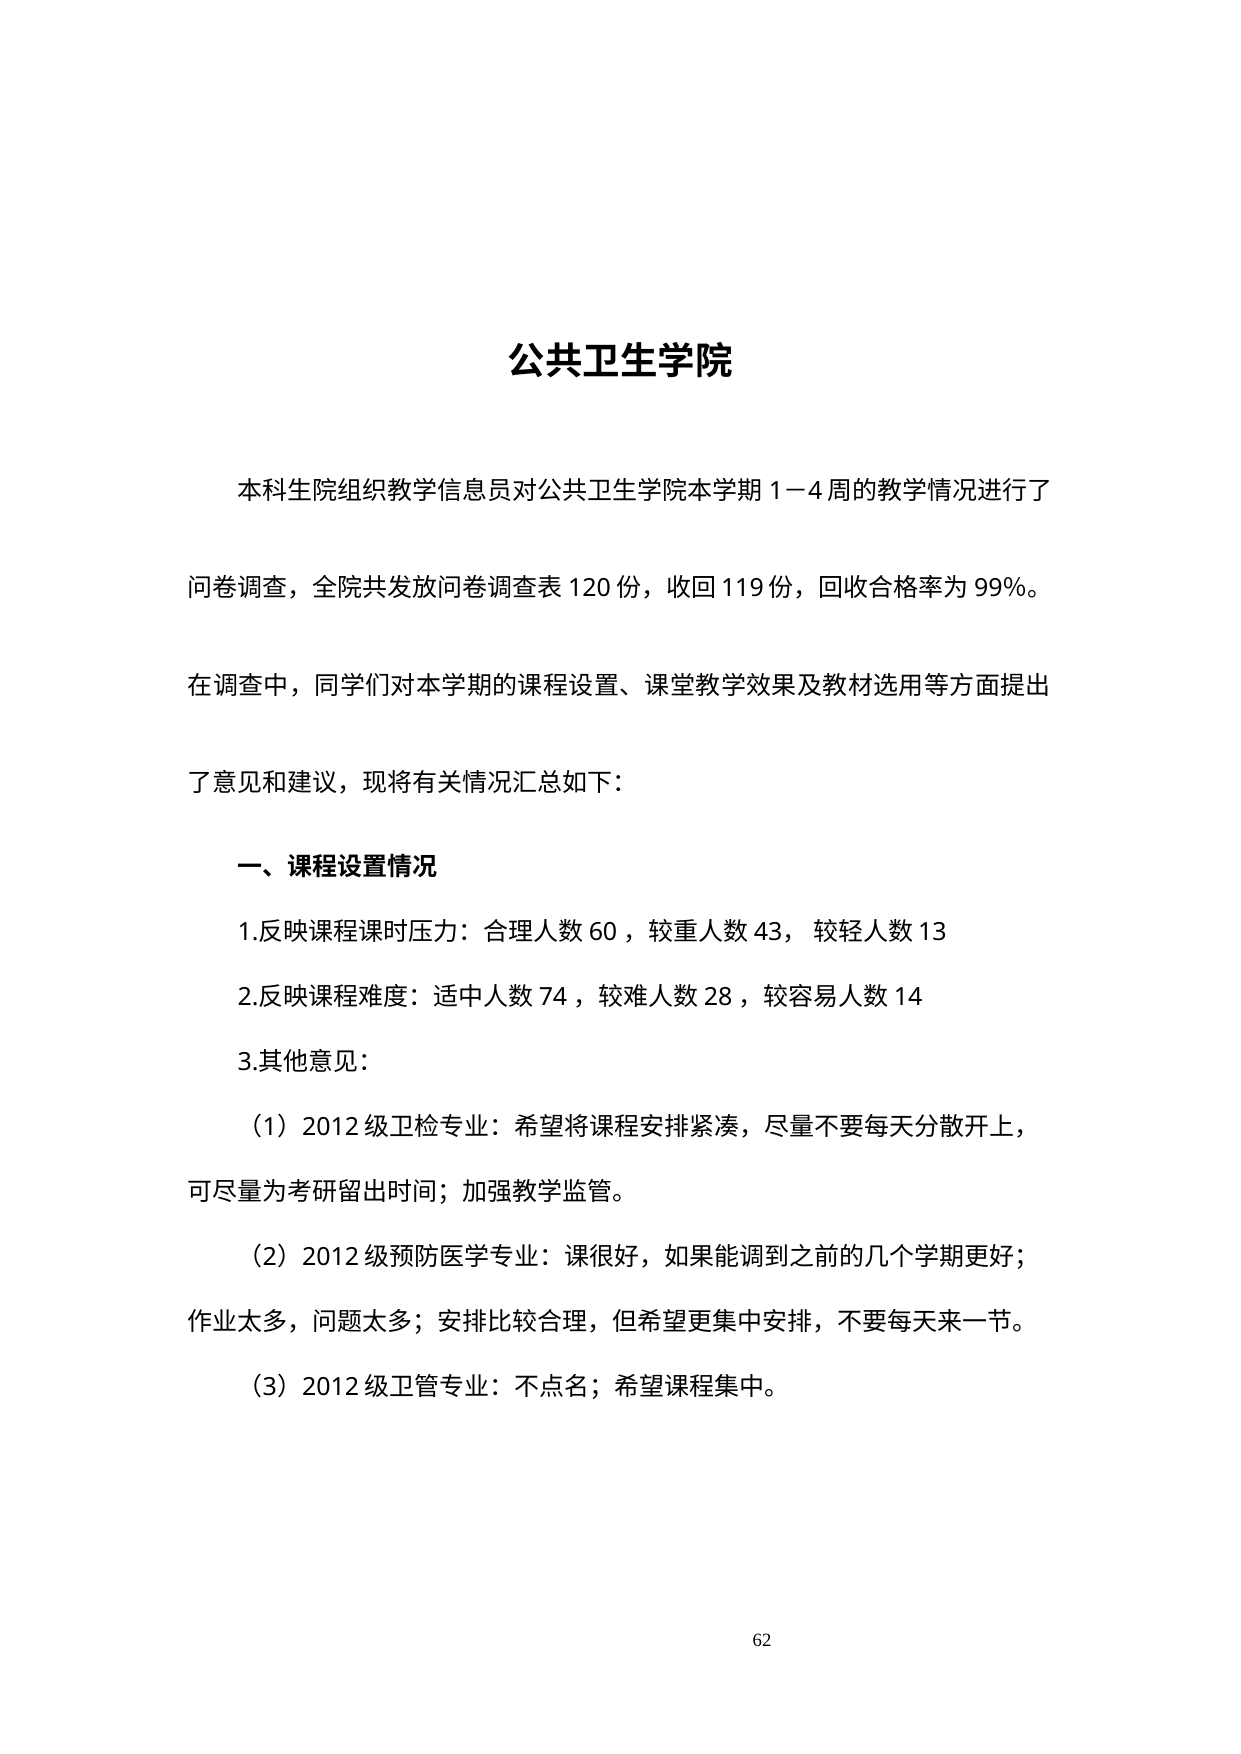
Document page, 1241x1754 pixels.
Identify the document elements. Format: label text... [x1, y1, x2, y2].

text 2.反映课程难度：适中人数74 ，较难人数28 ，较容易人数14 [187, 962, 1053, 1027]
text 本科生院组织教学信息员对公共卫生学院本学期1－4周的教学情况进行了问卷调查，全院共发放问卷调查表120份，收回119份，回收合格率为99％。在调查中，同学们对本学期的课程设置、课堂教学效果及教材选用等方面提出了意见和建议，现将有关情况汇总如下： [187, 456, 1053, 813]
text （1）2012级卫检专业：希望将课程安排紧凑，尽量不要每天分散开上，可尽量为考研留出时间；加强教学监管。 [187, 1092, 1053, 1222]
text 1.反映课程课时压力：合理人数60 ，较重人数43， 较轻人数13 [187, 897, 1053, 962]
text 公共卫生学院 [187, 326, 1053, 391]
text 3.其他意见： [187, 1027, 1053, 1092]
text （3）2012级卫管专业：不点名；希望课程集中。 [187, 1352, 1053, 1417]
text （2）2012级预防医学专业：课很好，如果能调到之前的几个学期更好；作业太多，问题太多；安排比较合理，但希望更集中安排，不要每天来一节。 [187, 1222, 1053, 1352]
text 一、课程设置情况 [187, 832, 1053, 897]
